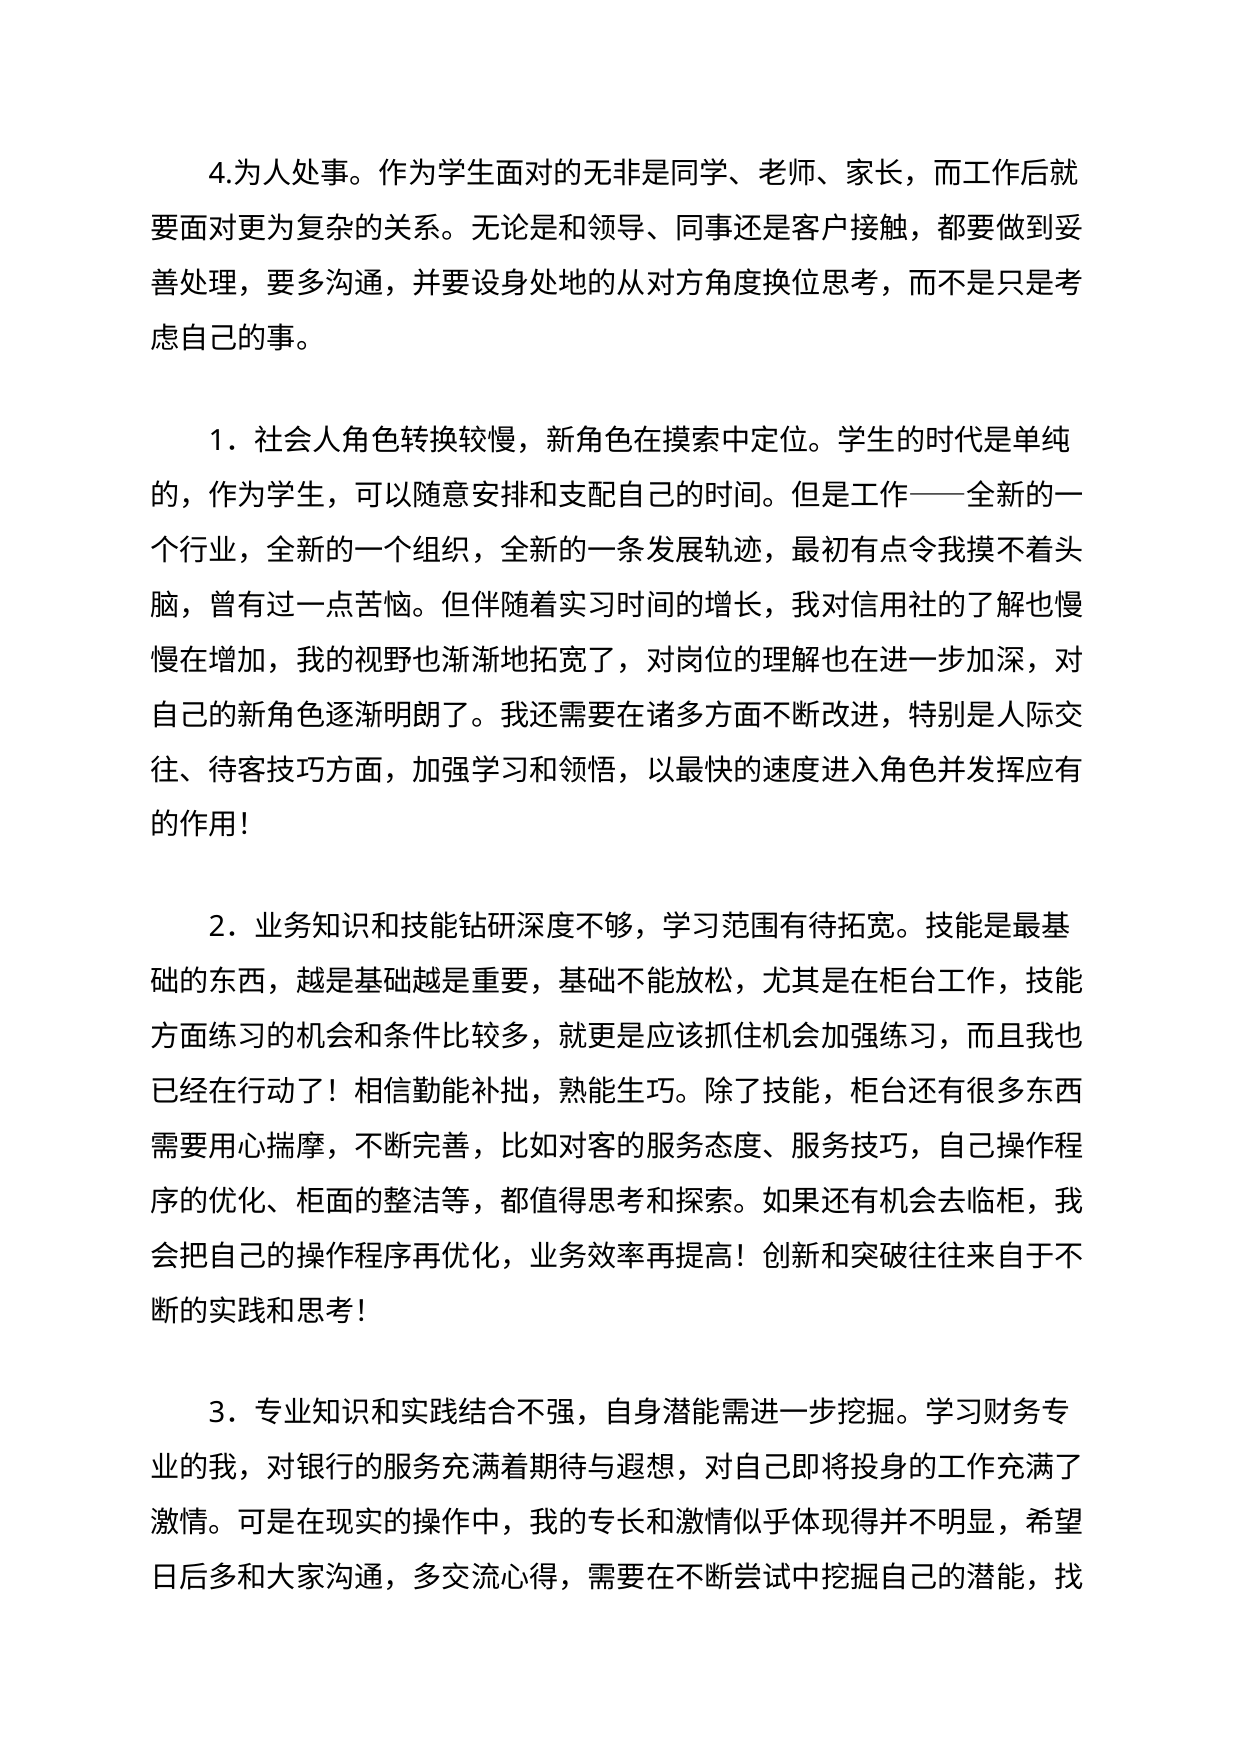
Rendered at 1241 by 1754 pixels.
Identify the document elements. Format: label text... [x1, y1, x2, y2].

text 2．业务知识和技能钻研深度不够，学习范围有待拓宽。技能是最基础的东西，越是基础越是重要，基础不能放松，尤其是在柜台工作，技能方面练习的机会和条件比较多，就更是应该抓住机会加强练习，而且我也已经在行动了！相信勤能补拙，熟能生巧。除了技能，柜台还有很多东西需要用心揣摩，不断完善，比如对客的服务态度、服务技巧，自己操作程序的优化、柜面的整洁等，都值得思考和探索。如果还有机会去临柜，我会把自己的操作程序再优化，业务效率再提高！创新和突破往往来自于不断的实践和思考！ [150, 903, 1090, 1329]
text 1．社会人角色转换较慢，新角色在摸索中定位。学生的时代是单纯的，作为学生，可以随意安排和支配自己的时间。但是工作——全新的一个行业，全新的一个组织，全新的一条发展轨迹，最初有点令我摸不着头脑，曾有过一点苦恼。但伴随着实习时间的增长，我对信用社的了解也慢慢在增加，我的视野也渐渐地拓宽了，对岗位的理解也在进一步加深，对自己的新角色逐渐明朗了。我还需要在诸多方面不断改进，特别是人际交往、待客技巧方面，加强学习和领悟，以最快的速度进入角色并发挥应有的作用！ [150, 417, 1090, 843]
text 4.为人处事。作为学生面对的无非是同学、老师、家长，而工作后就要面对更为复杂的关系。无论是和领导、同事还是客户接触，都要做到妥善处理，要多沟通，并要设身处地的从对方角度换位思考，而不是只是考虑自己的事。 [150, 150, 1090, 357]
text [150, 1389, 1090, 1596]
